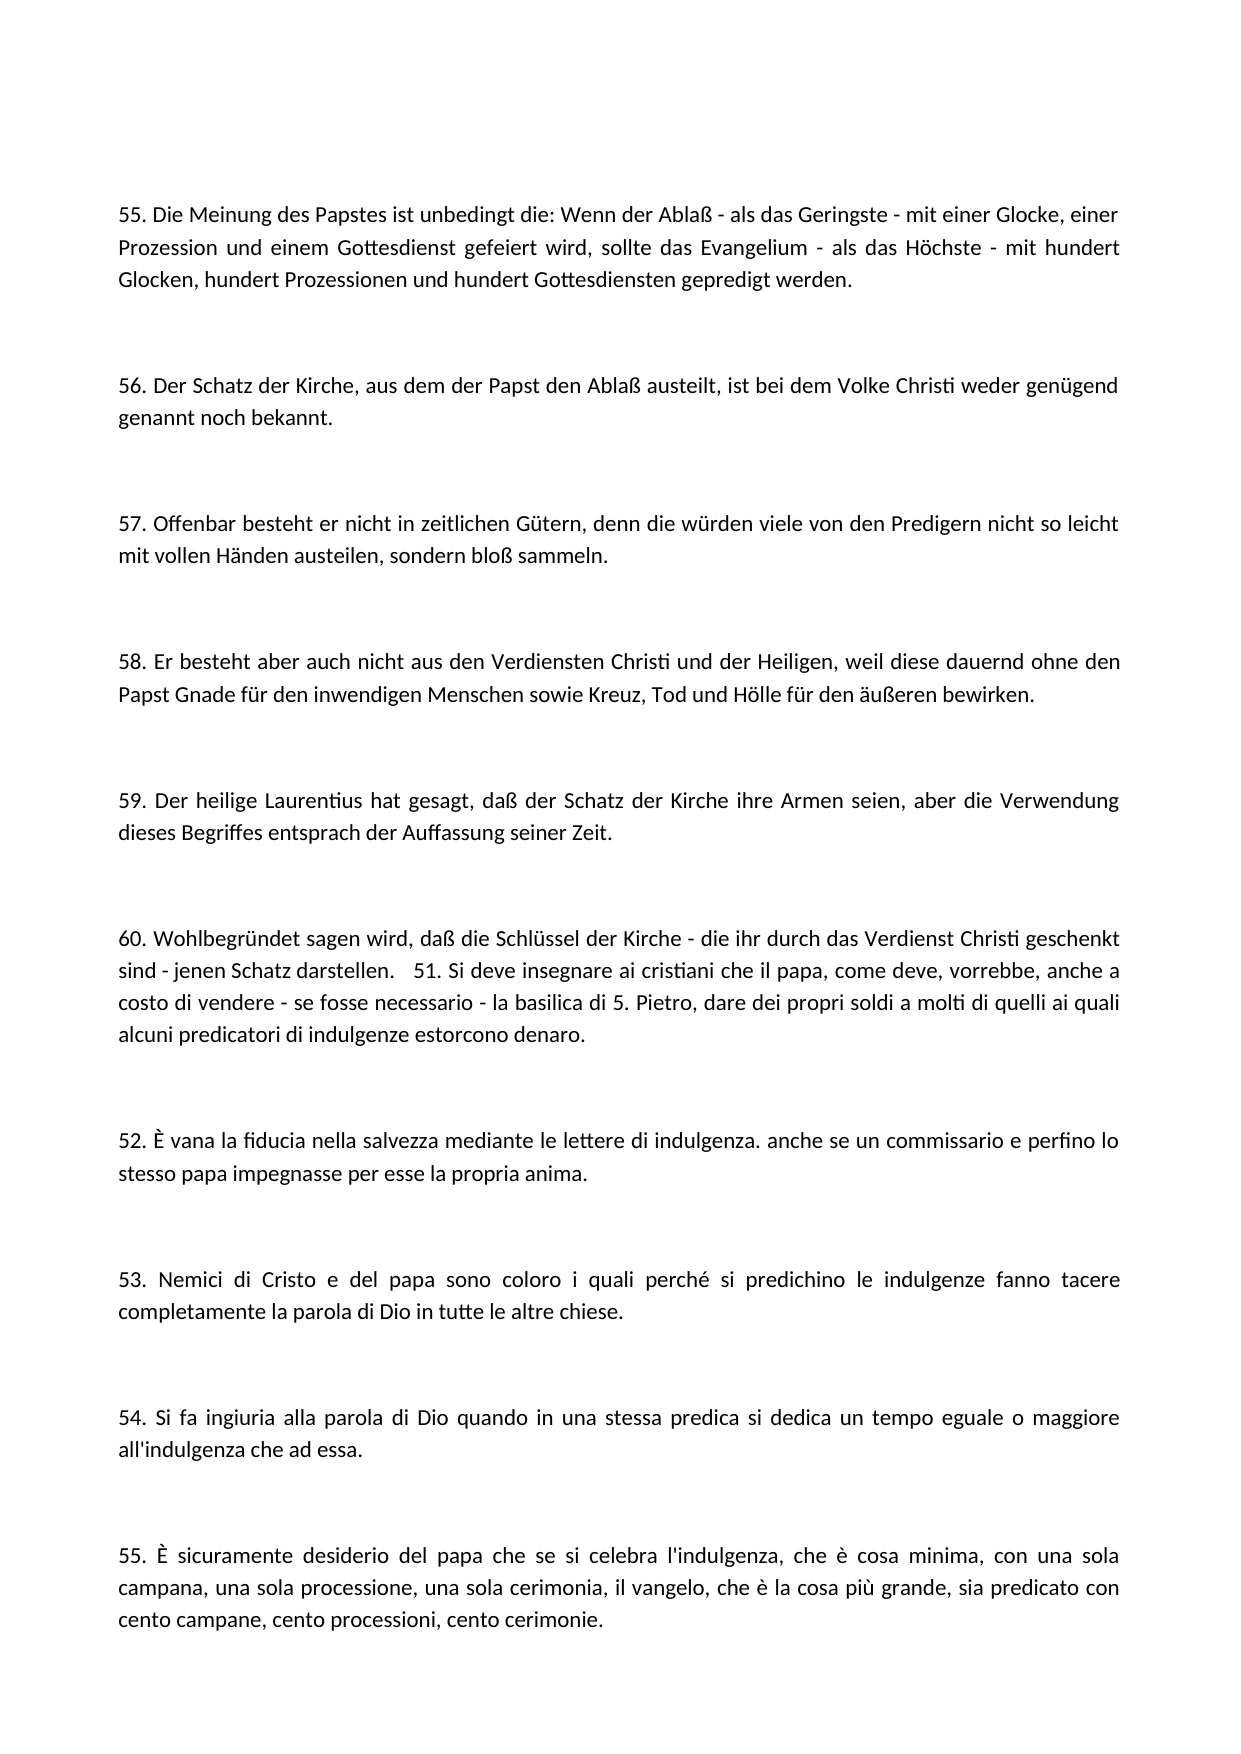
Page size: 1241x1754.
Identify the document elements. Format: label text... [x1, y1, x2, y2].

text 59. Der heilige Laurentius hat gesagt, daß der Schatz der Kirche ihre Armen seien, aber die Verwendung dieses Begriffes entsprach der Auffassung seiner Zeit. [118, 786, 1122, 846]
text 54. Si fa ingiuria alla parola di Dio quando in una stessa predica si dedica un tempo eguale o maggiore all'indulgenza che ad essa. [118, 1403, 1122, 1463]
text 53. Nemici di Cristo e del papa sono coloro i quali perché si predichino le indulgenze fanno tacere completamente la parola di Dio in tutte le altre chiese. [118, 1265, 1122, 1325]
text 56. Der Schatz der Kirche, aus dem der Papst den Ablaß austeilt, ist bei dem Volke Christi weder genügend genannt noch bekannt. [118, 371, 1122, 431]
text 55. Die Meinung des Papstes ist unbedingt die: Wenn der Ablaß - als das Geringste - mit einer Glocke, einer Prozession und einem Gottesdienst gefeiert wird, sollte das Evangelium - als das Höchste - mit hundert Glocken, hundert Prozessionen und hundert Gottesdiensten gepredigt werden. [118, 201, 1122, 293]
text 58. Er besteht aber auch nicht aus den Verdiensten Christi und der Heiligen, weil diese dauernd ohne den Papst Gnade für den inwendigen Menschen sowie Kreuz, Tod und Hölle für den äußeren bewirken. [118, 647, 1122, 708]
text 57. Offenbar besteht er nicht in zeitlichen Gütern, denn die würden viele von den Predigern nicht so leicht mit vollen Händen austeilen, sondern bloß sammeln. [118, 509, 1122, 569]
text 52. È vana la fiducia nella salvezza mediante le lettere di indulgenza. anche se un commissario e perfino lo stesso papa impegnasse per esse la propria anima. [118, 1127, 1122, 1187]
text 60. Wohlbegründet sagen wird, daß die Schlüssel der Kirche - die ihr durch das Verdienst Christi geschenkt sind - jenen Schatz darstellen. 51. Si deve insegnare ai cristiani che il papa, come deve, vorrebbe, anche a costo di vendere - se fosse necessario - la basilica di 5. Pietro, dare dei propri soldi a molti di quelli ai quali alcuni predicatori di indulgenze estorcono denaro. [118, 924, 1122, 1048]
text 55. È sicuramente desiderio del papa che se si celebra l'indulgenza, che è cosa minima, con una sola campana, una sola processione, una sola cerimonia, il vangelo, che è la cosa più grande, sia predicato con cento campane, cento processioni, cento cerimonie. [118, 1541, 1122, 1634]
